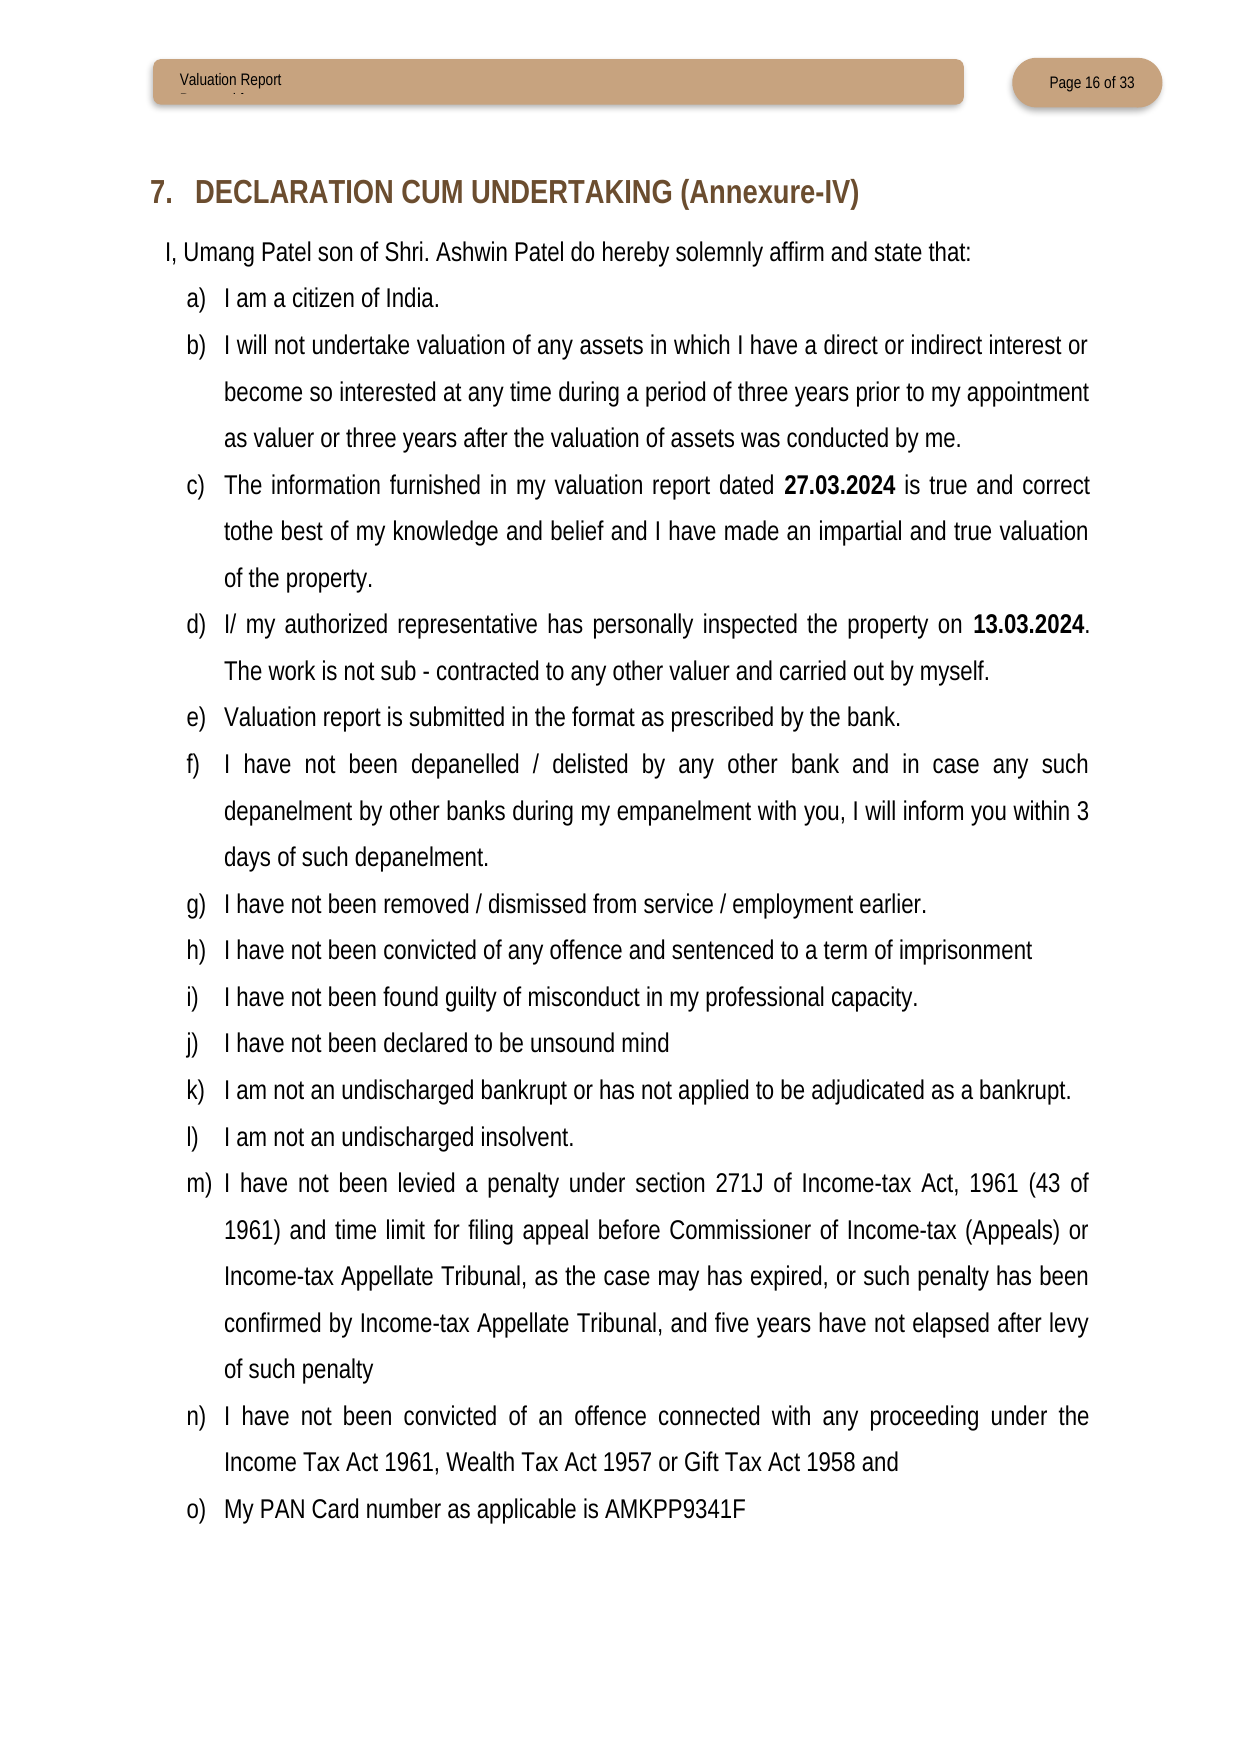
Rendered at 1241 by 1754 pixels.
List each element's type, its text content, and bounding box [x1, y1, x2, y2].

list Valuation report is submitted in the format as prescribed by the bank. [186, 702, 1090, 733]
list I have not been depanelled / delisted by any other bank and in case any such depanelment by other banks during my empanelment with you, I will inform you within 3 days of such depanelment. [186, 748, 1090, 872]
list I have not been declared to be unsound mind [186, 1027, 1090, 1058]
list I am not an undischarged insolvent. [186, 1121, 1090, 1152]
text I, Umang Patel son of Shri. Ashwin Patel do hereby solemnly affirm and state that: [165, 236, 1090, 267]
list I have not been found guilty of misconduct in my professional capacity. [186, 981, 1090, 1012]
list I am not an undischarged bankrupt or has not applied to be adjudicated as a bankrupt. [186, 1074, 1090, 1105]
list I have not been removed / dismissed from service / employment earlier. [186, 888, 1090, 919]
list I have not been levied a penalty under section 271J of Income-tax Act, 1961 (43 of 1961) and time limit for filing appeal before Commissioner of Income-tax (Appeals) or Income-tax Appellate Tribunal, as the case may has expired, or such penalty has been confirmed by Income-tax Appellate Tribunal, and five years have not elapsed after levy of such penalty [186, 1167, 1090, 1384]
list My PAN Card number as applicable is AMKPP9341F [186, 1493, 1090, 1524]
list I have not been convicted of an offence connected with any proceeding under the Income Tax Act 1961, Wealth Tax Act 1957 or Gift Tax Act 1958 and [186, 1400, 1090, 1478]
list I will not undertake valuation of any assets in which I have a direct or indirect interest or become so interested at any time during a period of three years prior to my appointment as valuer or three years after the valuation of assets was conducted by me. [186, 329, 1090, 453]
list The information furnished in my valuation report dated 27.03.2024 is true and correct tothe best of my knowledge and belief and I have made an impartial and true valuation of the property. [186, 469, 1090, 593]
subtitle DECLARATION CUM UNDERTAKING (Annexure-IV) [150, 173, 1090, 211]
list I have not been convicted of any offence and sentenced to a term of imprisonment [186, 934, 1090, 965]
list I am a citizen of India. [186, 282, 1090, 313]
list I/ my authorized representative has personally inspected the property on 13.03.2024. The work is not sub - contracted to any other valuer and carried out by myself. [186, 608, 1090, 686]
